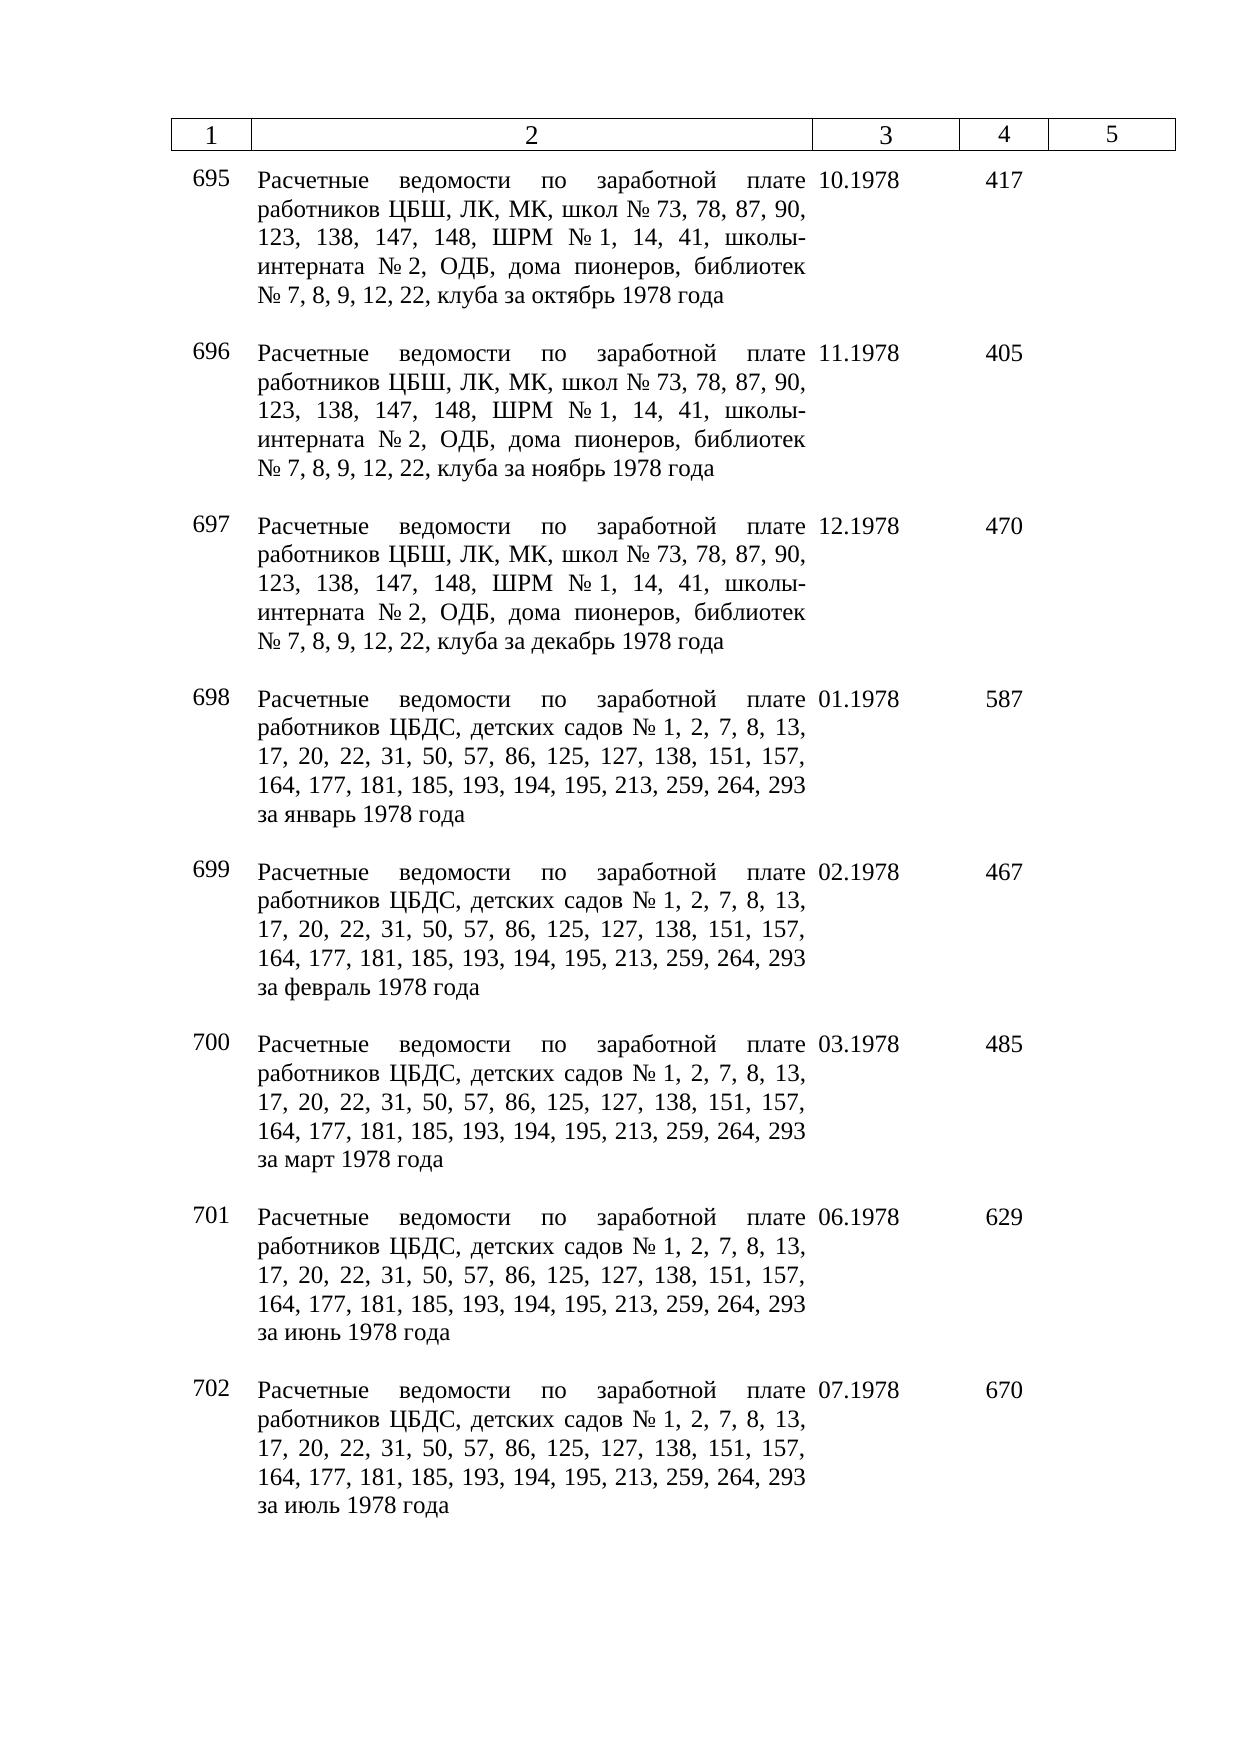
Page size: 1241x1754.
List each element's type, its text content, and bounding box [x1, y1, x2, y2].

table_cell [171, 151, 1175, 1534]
table_header 4 [960, 119, 1048, 150]
table_header 2 [252, 119, 812, 150]
table_header 5 [1049, 119, 1175, 150]
table_header 3 [813, 119, 959, 150]
table_header 1 [172, 119, 251, 150]
